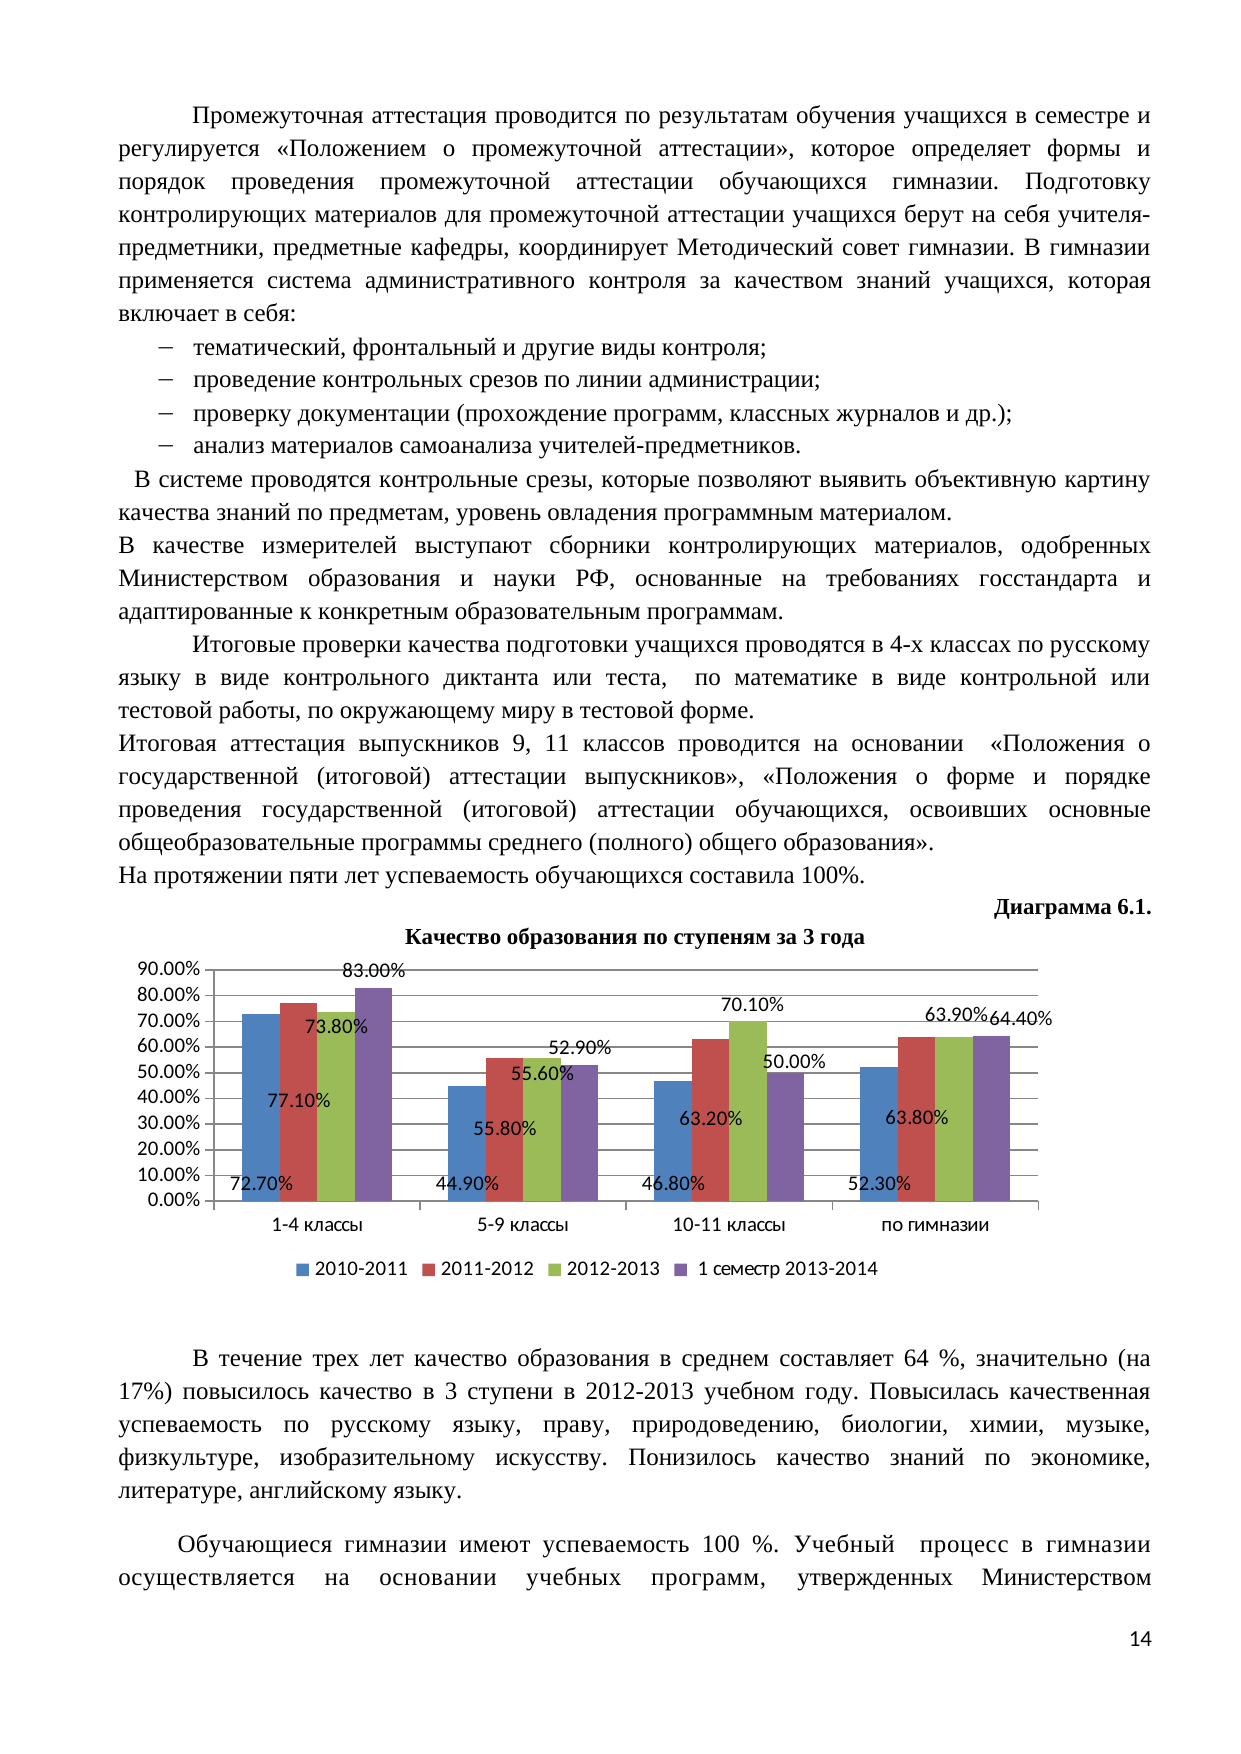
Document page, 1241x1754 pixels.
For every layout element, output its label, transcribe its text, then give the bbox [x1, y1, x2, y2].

list проверку документации (прохождение программ, классных журналов и др.); [156, 398, 1152, 426]
list На протяжении пяти лет успеваемость обучающихся составила 100%. [118, 860, 1152, 889]
list тематический, фронтальный и другие виды контроля; [156, 332, 1152, 360]
text Итоговая аттестация выпускников 9, 11 классов проводится на основании «Положения о государственной (итоговой) аттестации выпускников», «Положения о форме и порядке проведения государственной (итоговой) аттестации обучающихся, освоивших основные общеобразовательные программы среднего (полного) общего образования». [118, 728, 1152, 856]
text В течение трех лет качество образования в среднем составляет 64 %, значительно (на 17%) повысилось качество в 3 ступени в 2012-2013 учебном году. Повысилась качественная успеваемость по русскому языку, праву, природоведению, биологии, химии, музыке, физкультуре, изобразительному искусству. Понизилось качество знаний по экономике, литературе, английскому языку. [118, 1343, 1152, 1504]
list Диаграмма 6.1. [118, 893, 1152, 919]
list анализ материалов самоанализа учителей-предметников. [156, 431, 1152, 459]
text В качестве измерителей выступают сборники контролирующих материалов, одобренных Министерством образования и науки РФ, основанные на требованиях госстандарта и адаптированные к конкретным образовательным программам. [118, 530, 1152, 624]
text Итоговые проверки качества подготовки учащихся проводятся в 4-х классах по русскому языку в виде контрольного диктанта или теста, по математике в виде контрольной или тестовой работы, по окружающему миру в тестовой форме. [118, 629, 1152, 723]
text В системе проводятся контрольные срезы, которые позволяют выявить объективную картину качества знаний по предметам, уровень овладения программным материалом. [118, 464, 1152, 525]
list Промежуточная аттестация проводится по результатам обучения учащихся в семестре и регулируется «Положением о промежуточной аттестации», которое определяет формы и порядок проведения промежуточной аттестации обучающихся гимназии. Подготовку контролирующих материалов для промежуточной аттестации учащихся берут на себя учителя-предметники, предметные кафедры, координирует Методический совет гимназии. В гимназии применяется система административного контроля за качеством знаний учащихся, которая включает в себя: [118, 100, 1152, 327]
list проведение контрольных срезов по линии администрации; [156, 364, 1152, 393]
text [118, 1529, 1152, 1591]
list Качество образования по ступеням за 3 года [118, 923, 1152, 949]
